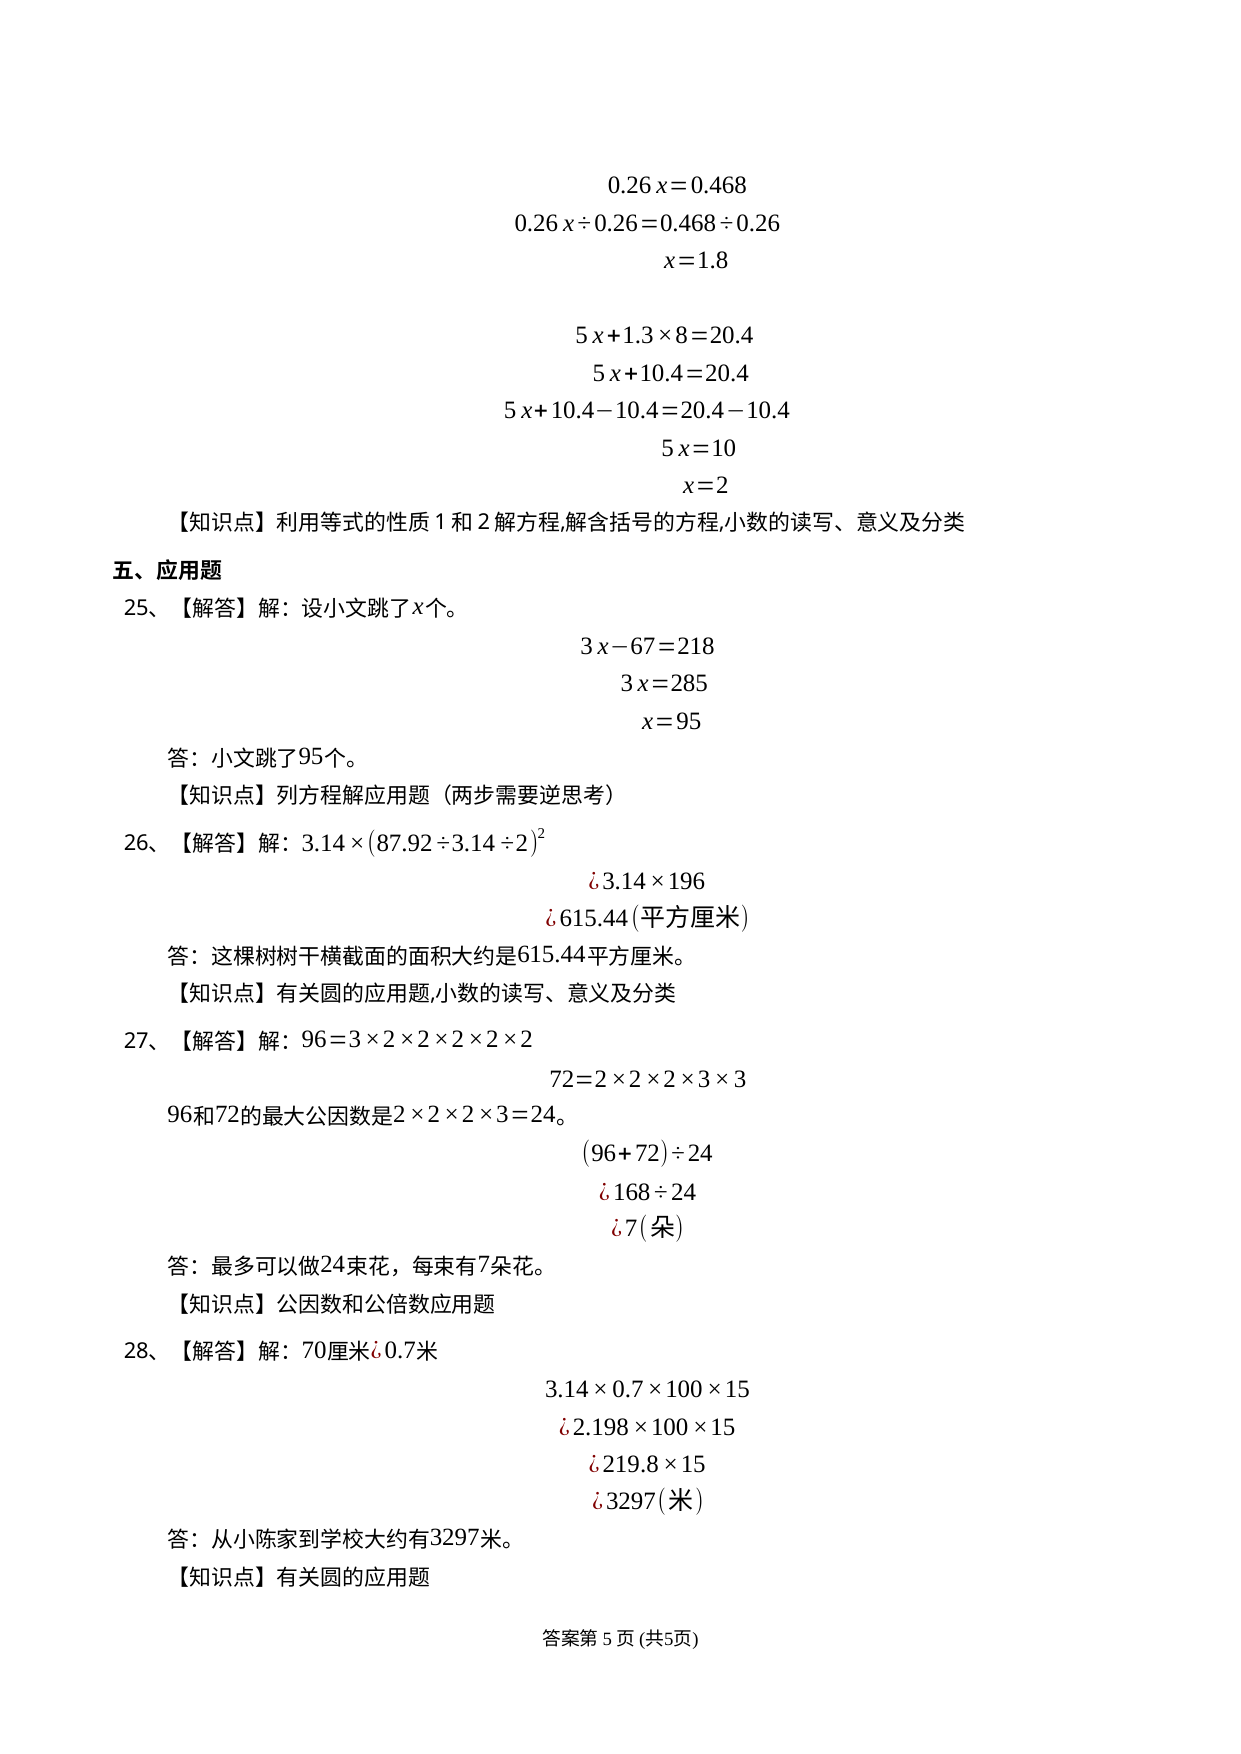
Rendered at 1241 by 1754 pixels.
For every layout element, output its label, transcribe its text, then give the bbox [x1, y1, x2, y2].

text 25、【解答】解：设小文跳了个。 [123, 585, 1128, 622]
text 答：最多可以做束花，每束有朵花。 [167, 1243, 1128, 1281]
text 和的最大公因数是。 [167, 1093, 1128, 1131]
text 【知识点】列方程解应用题（两步需要逆思考） [167, 772, 1128, 810]
text 答：这棵树树干横截面的面积大约是平方厘米。 [167, 933, 1128, 970]
text 【知识点】有关圆的应用题 [167, 1554, 1128, 1591]
text 【知识点】有关圆的应用题,小数的读写、意义及分类 [167, 970, 1128, 1008]
text 【知识点】公因数和公倍数应用题 [167, 1281, 1128, 1318]
text 答：小文跳了个。 [167, 735, 1128, 772]
text 【知识点】利用等式的性质1和2解方程,解含括号的方程,小数的读写、意义及分类 [167, 499, 1128, 537]
text 答：从小陈家到学校大约有米。 [167, 1516, 1128, 1554]
text 28、【解答】解：厘米米 [123, 1329, 1128, 1366]
text 五、应用题 [112, 547, 1128, 585]
text 26、【解答】解： [123, 820, 1128, 858]
text 27、【解答】解： [123, 1018, 1128, 1056]
